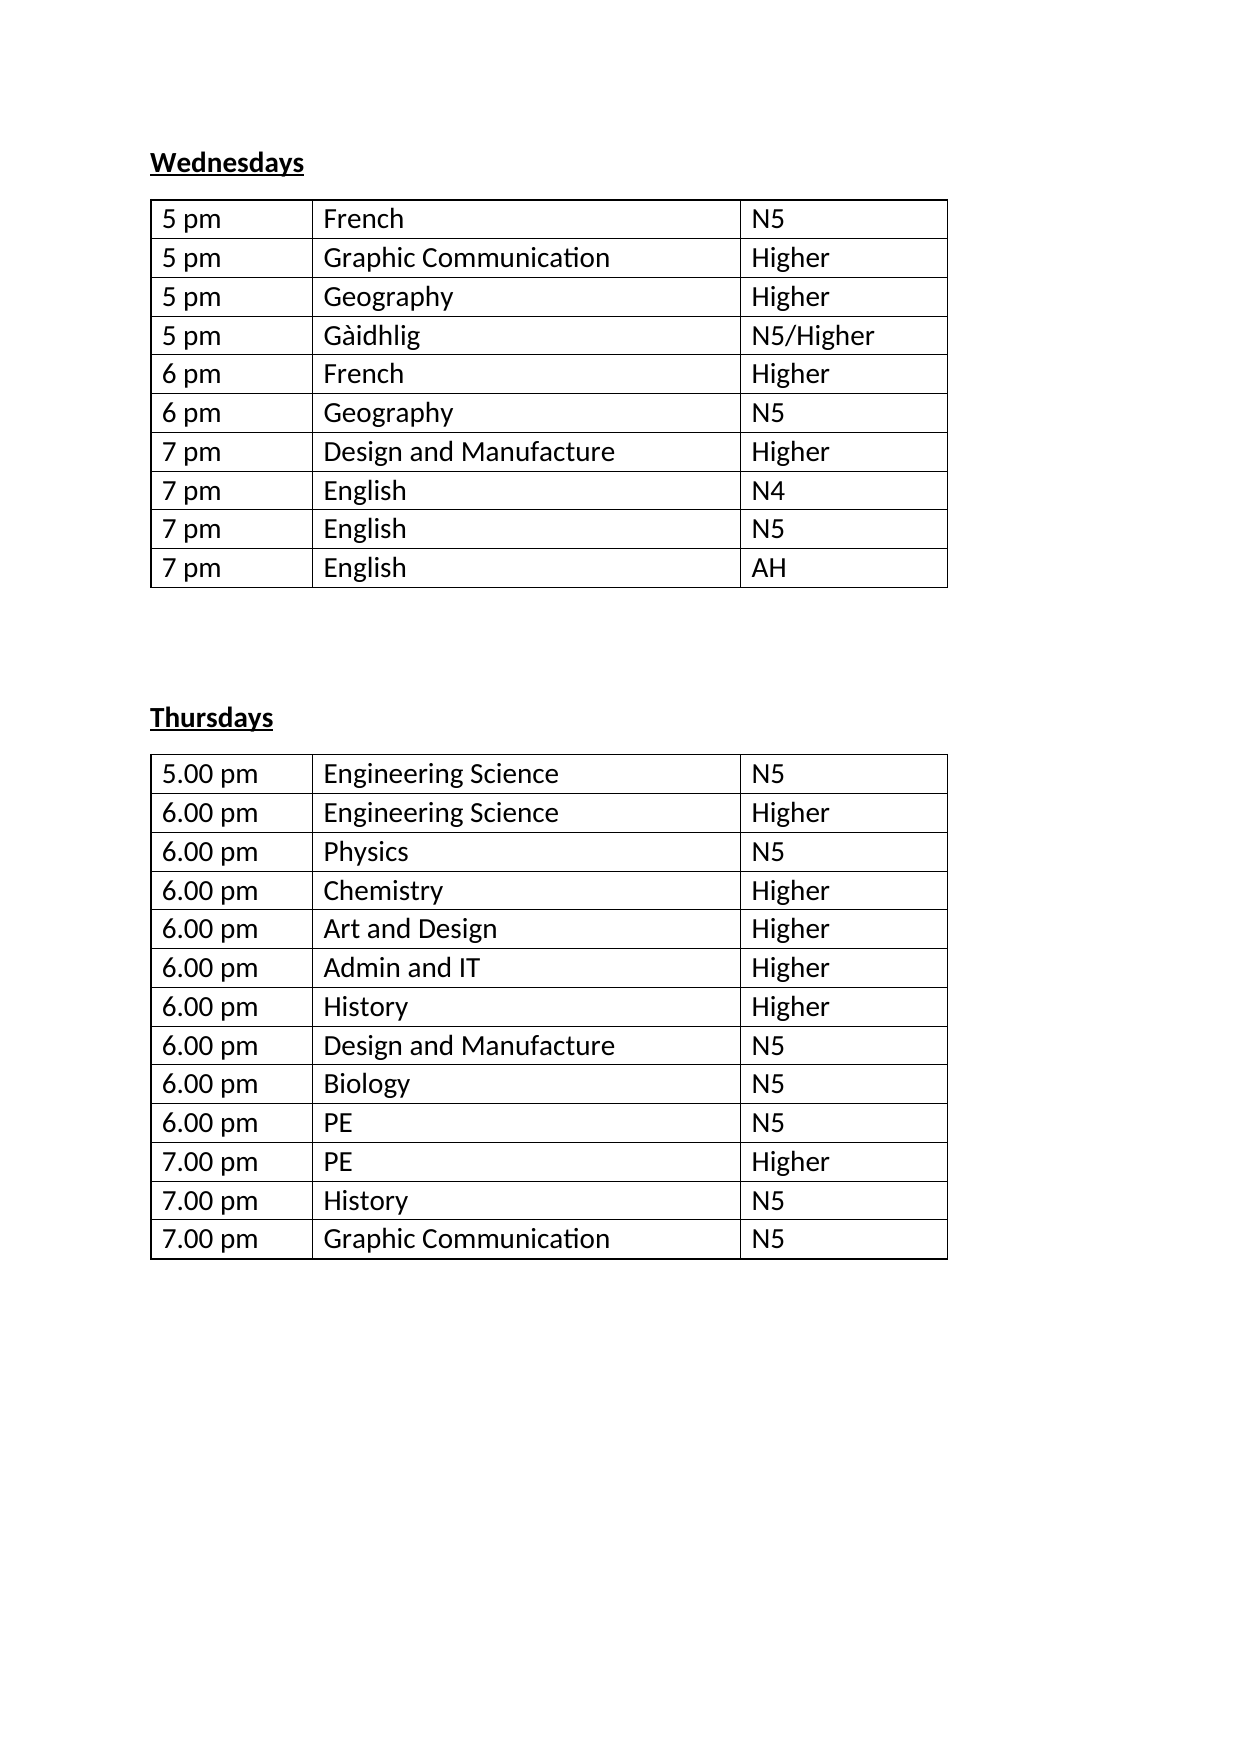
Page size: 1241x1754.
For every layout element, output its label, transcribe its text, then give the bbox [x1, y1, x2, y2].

table_cell English [313, 549, 740, 587]
table_cell 6.00 pm [152, 949, 312, 987]
table_cell 7.00 pm [152, 1143, 312, 1181]
table_cell N5 [741, 833, 947, 871]
table_cell Biology [313, 1065, 740, 1103]
table_cell Design and Manufacture [313, 433, 740, 471]
table_cell Admin and IT [313, 949, 740, 987]
table_cell Graphic Communication [313, 1220, 740, 1258]
table_header French [313, 201, 740, 238]
table_header 5.00 pm [152, 755, 312, 793]
table_cell French [313, 355, 740, 393]
table_cell N5 [741, 1027, 947, 1064]
table_cell Gàidhlig [313, 317, 740, 354]
table_cell 7 pm [152, 510, 312, 548]
table_cell 7.00 pm [152, 1220, 312, 1258]
table_cell Engineering Science [313, 794, 740, 832]
table_cell 6 pm [152, 355, 312, 393]
table_cell Chemistry [313, 872, 740, 909]
text Thursdays [150, 699, 1090, 734]
table_cell 5 pm [152, 278, 312, 316]
table_cell N5 [741, 1182, 947, 1219]
table_cell AH [741, 549, 947, 587]
table_cell N5 [741, 394, 947, 432]
table_cell 6.00 pm [152, 1104, 312, 1142]
table_cell 6.00 pm [152, 872, 312, 909]
table_cell 6.00 pm [152, 833, 312, 871]
table_cell Art and Design [313, 910, 740, 948]
table_cell Graphic Communication [313, 239, 740, 277]
table_cell 5 pm [152, 317, 312, 354]
table_cell Higher [741, 872, 947, 909]
table_cell English [313, 472, 740, 509]
table_cell PE [313, 1143, 740, 1181]
table_cell 6.00 pm [152, 988, 312, 1026]
table_cell Higher [741, 910, 947, 948]
table_cell Design and Manufacture [313, 1027, 740, 1064]
table_header 5 pm [152, 201, 312, 238]
table_cell History [313, 1182, 740, 1219]
table_cell 5 pm [152, 239, 312, 277]
table_cell 6.00 pm [152, 1065, 312, 1103]
table_cell 6.00 pm [152, 1027, 312, 1064]
table_cell N5 [741, 510, 947, 548]
table_cell Higher [741, 278, 947, 316]
table_cell Higher [741, 433, 947, 471]
table_cell Geography [313, 278, 740, 316]
table_cell 7 pm [152, 549, 312, 587]
table_cell Geography [313, 394, 740, 432]
table_cell PE [313, 1104, 740, 1142]
table_cell 6.00 pm [152, 910, 312, 948]
table_cell N5/Higher [741, 317, 947, 354]
table_cell 7 pm [152, 472, 312, 509]
table_cell 6.00 pm [152, 794, 312, 832]
table_cell N5 [741, 1220, 947, 1258]
table_cell 7 pm [152, 433, 312, 471]
table_cell Higher [741, 239, 947, 277]
table_cell N5 [741, 1104, 947, 1142]
table_cell Higher [741, 988, 947, 1026]
table_cell Higher [741, 949, 947, 987]
table_cell Higher [741, 355, 947, 393]
table_cell History [313, 988, 740, 1026]
table_cell Physics [313, 833, 740, 871]
table_cell Higher [741, 1143, 947, 1181]
table_cell English [313, 510, 740, 548]
text Wednesdays [150, 144, 1090, 179]
table_header Engineering Science [313, 755, 740, 793]
table_cell N5 [741, 1065, 947, 1103]
table_cell Higher [741, 794, 947, 832]
table_header N5 [741, 755, 947, 793]
table_cell 6 pm [152, 394, 312, 432]
table_header N5 [741, 201, 947, 238]
table_cell 7.00 pm [152, 1182, 312, 1219]
table_cell N4 [741, 472, 947, 509]
